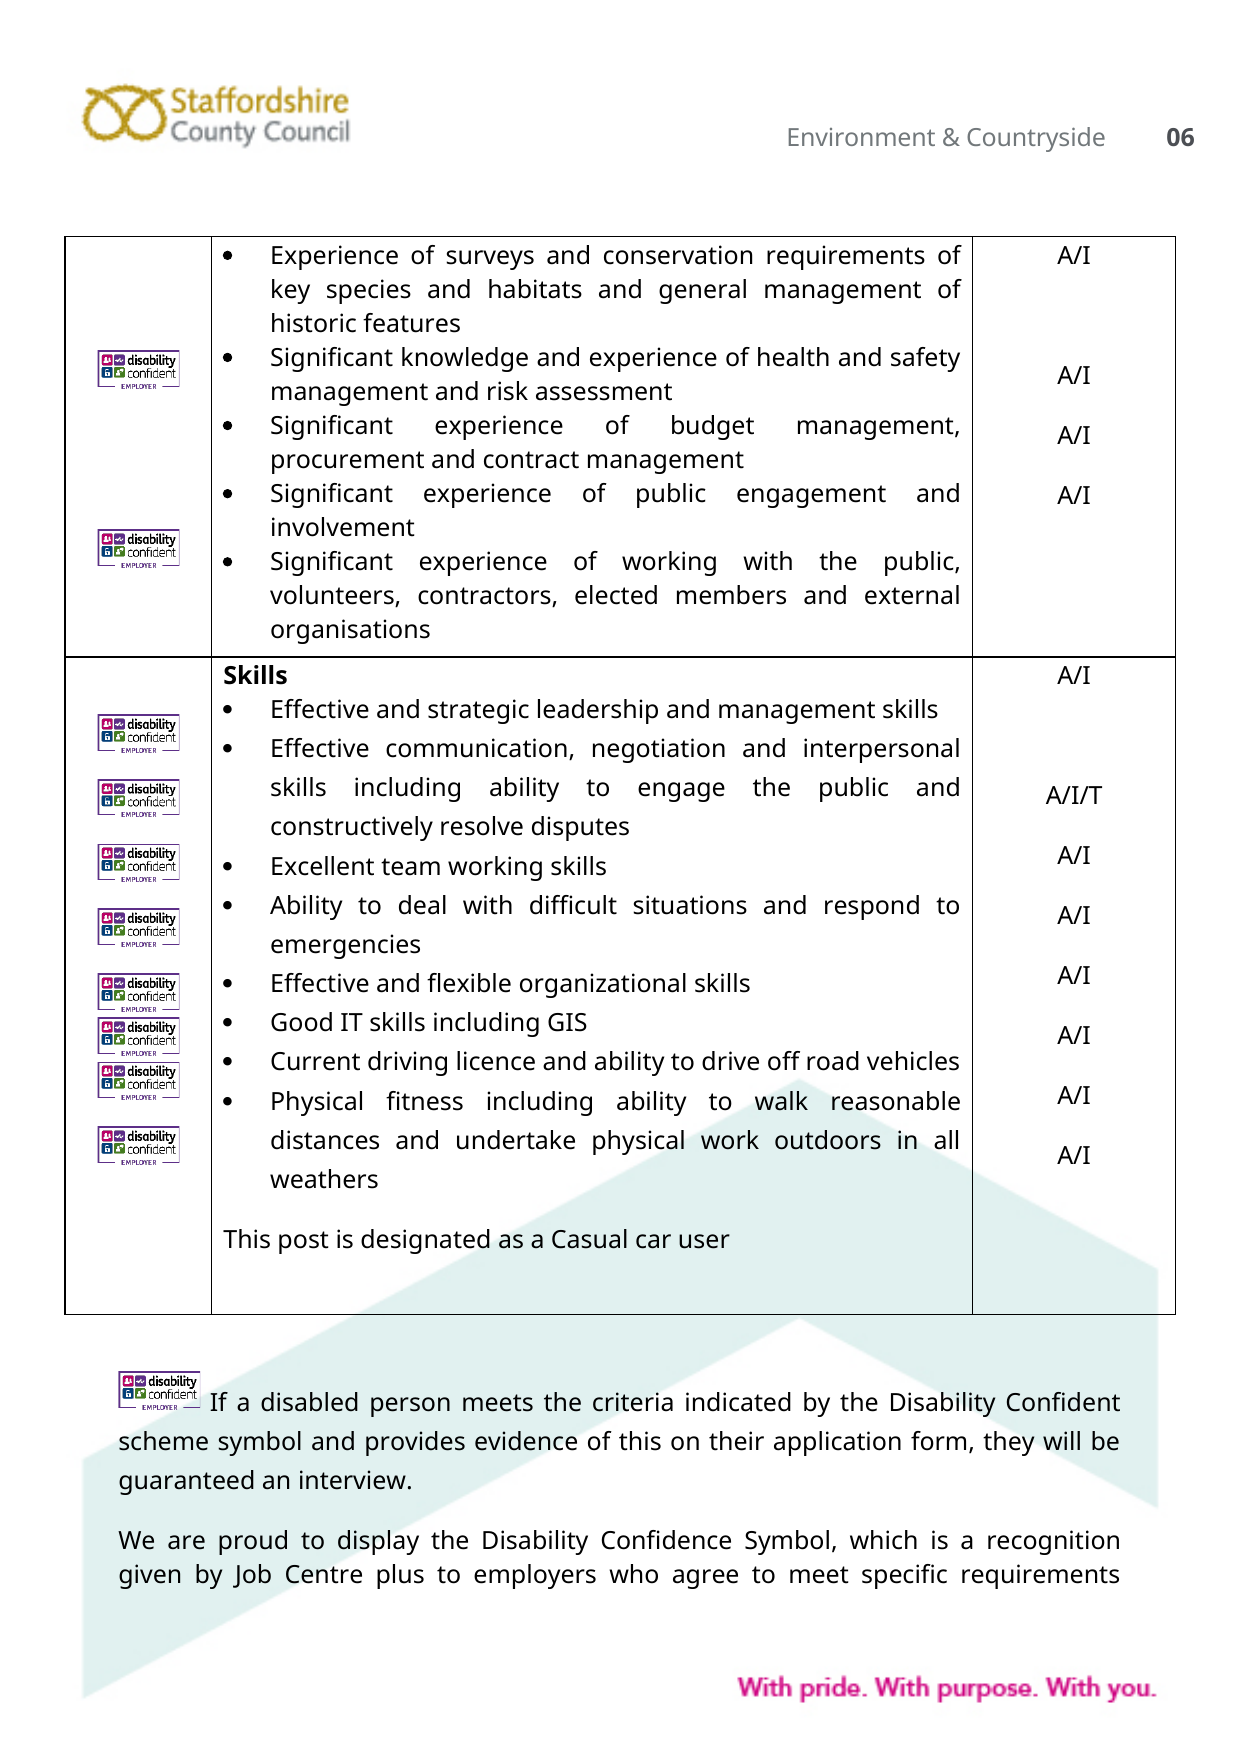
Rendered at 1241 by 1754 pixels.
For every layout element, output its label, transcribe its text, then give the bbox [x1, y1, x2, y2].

table_cell [66, 237, 211, 656]
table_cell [973, 237, 1175, 656]
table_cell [212, 237, 972, 656]
picture [1, 3, 1240, 1754]
table_cell Skills Effective and strategic leadership and management skills Effective communication, negotiation and interpersonal skills including ability to engage the public and constructively resolve disputes Excellent team working skills Ability to deal with difficult situations and respond to emergencies Effective and flexible organizational skills Good IT skills including GIS Current driving licence and ability to drive off road vehicles Physical fitness including ability to walk reasonable distances and undertake physical work outdoors in all weathers This post is designated as a Casual car user [212, 658, 972, 1313]
text If a disabled person meets the criteria indicated by the Disability Confident scheme symbol and provides evidence of this on their application form, they will be guaranteed an interview. [118, 1371, 1122, 1497]
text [118, 1523, 1122, 1591]
table_cell [66, 658, 211, 1313]
table_cell A/I A/I/T A/I A/I A/I A/I A/I A/I [973, 658, 1175, 1313]
